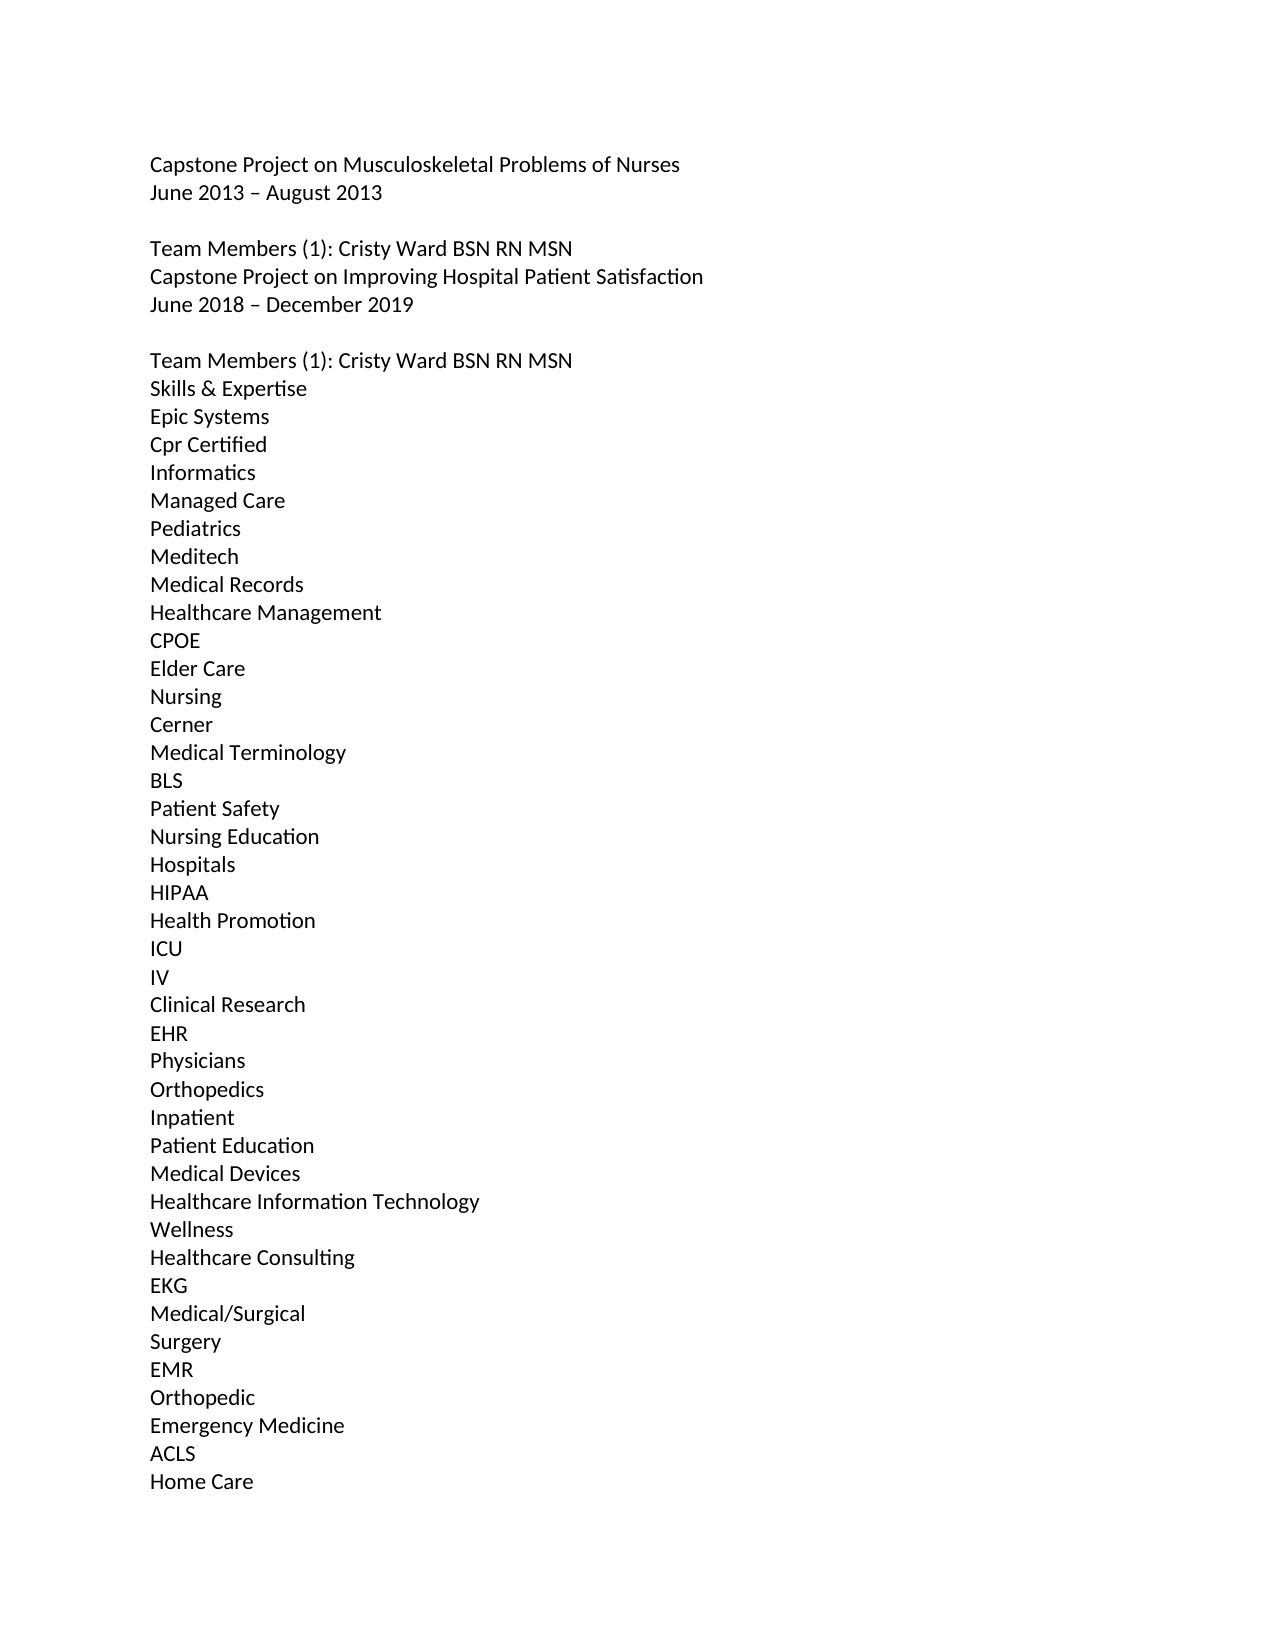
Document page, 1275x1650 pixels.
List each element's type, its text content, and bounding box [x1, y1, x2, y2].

text Home Care [150, 1467, 1125, 1495]
text June 2013 – August 2013 [150, 178, 1125, 206]
text Medical/Surgical [150, 1299, 1125, 1327]
text Clinical Research [150, 991, 1125, 1019]
text June 2018 – December 2019 [150, 290, 1125, 318]
text Orthopedics [150, 1075, 1125, 1103]
text BLS [150, 766, 1125, 794]
text EHR [150, 1019, 1125, 1047]
text Healthcare Information Technology [150, 1187, 1125, 1215]
text Medical Terminology [150, 738, 1125, 766]
text Nursing [150, 682, 1125, 710]
text Elder Care [150, 654, 1125, 682]
text ICU [150, 934, 1125, 963]
text Epic Systems [150, 402, 1125, 430]
text ACLS [150, 1439, 1125, 1467]
text IV [150, 963, 1125, 991]
text HIPAA [150, 878, 1125, 907]
text Patient Safety [150, 794, 1125, 822]
text Pediatrics [150, 514, 1125, 542]
text Skills & Expertise [150, 374, 1125, 402]
text Capstone Project on Musculoskeletal Problems of Nurses [150, 150, 1125, 178]
text CPOE [150, 626, 1125, 654]
text Medical Records [150, 570, 1125, 598]
text Orthopedic [150, 1383, 1125, 1411]
text Cpr Certified [150, 430, 1125, 458]
text Healthcare Consulting [150, 1243, 1125, 1271]
text Physicians [150, 1047, 1125, 1075]
text Medical Devices [150, 1159, 1125, 1187]
text Capstone Project on Improving Hospital Patient Satisfaction [150, 262, 1125, 290]
text Managed Care [150, 486, 1125, 514]
text Hospitals [150, 851, 1125, 878]
text Nursing Education [150, 822, 1125, 851]
text Team Members (1): Cristy Ward BSN RN MSN [150, 346, 1125, 374]
text Wellness [150, 1215, 1125, 1243]
text Surgery [150, 1327, 1125, 1355]
text Emergency Medicine [150, 1411, 1125, 1439]
text Health Promotion [150, 907, 1125, 934]
text Cerner [150, 710, 1125, 738]
text Healthcare Management [150, 598, 1125, 626]
text Meditech [150, 542, 1125, 570]
text Informatics [150, 458, 1125, 486]
text Inpatient [150, 1103, 1125, 1131]
text Team Members (1): Cristy Ward BSN RN MSN [150, 234, 1125, 262]
text Patient Education [150, 1131, 1125, 1159]
text EKG [150, 1271, 1125, 1299]
text EMR [150, 1355, 1125, 1383]
